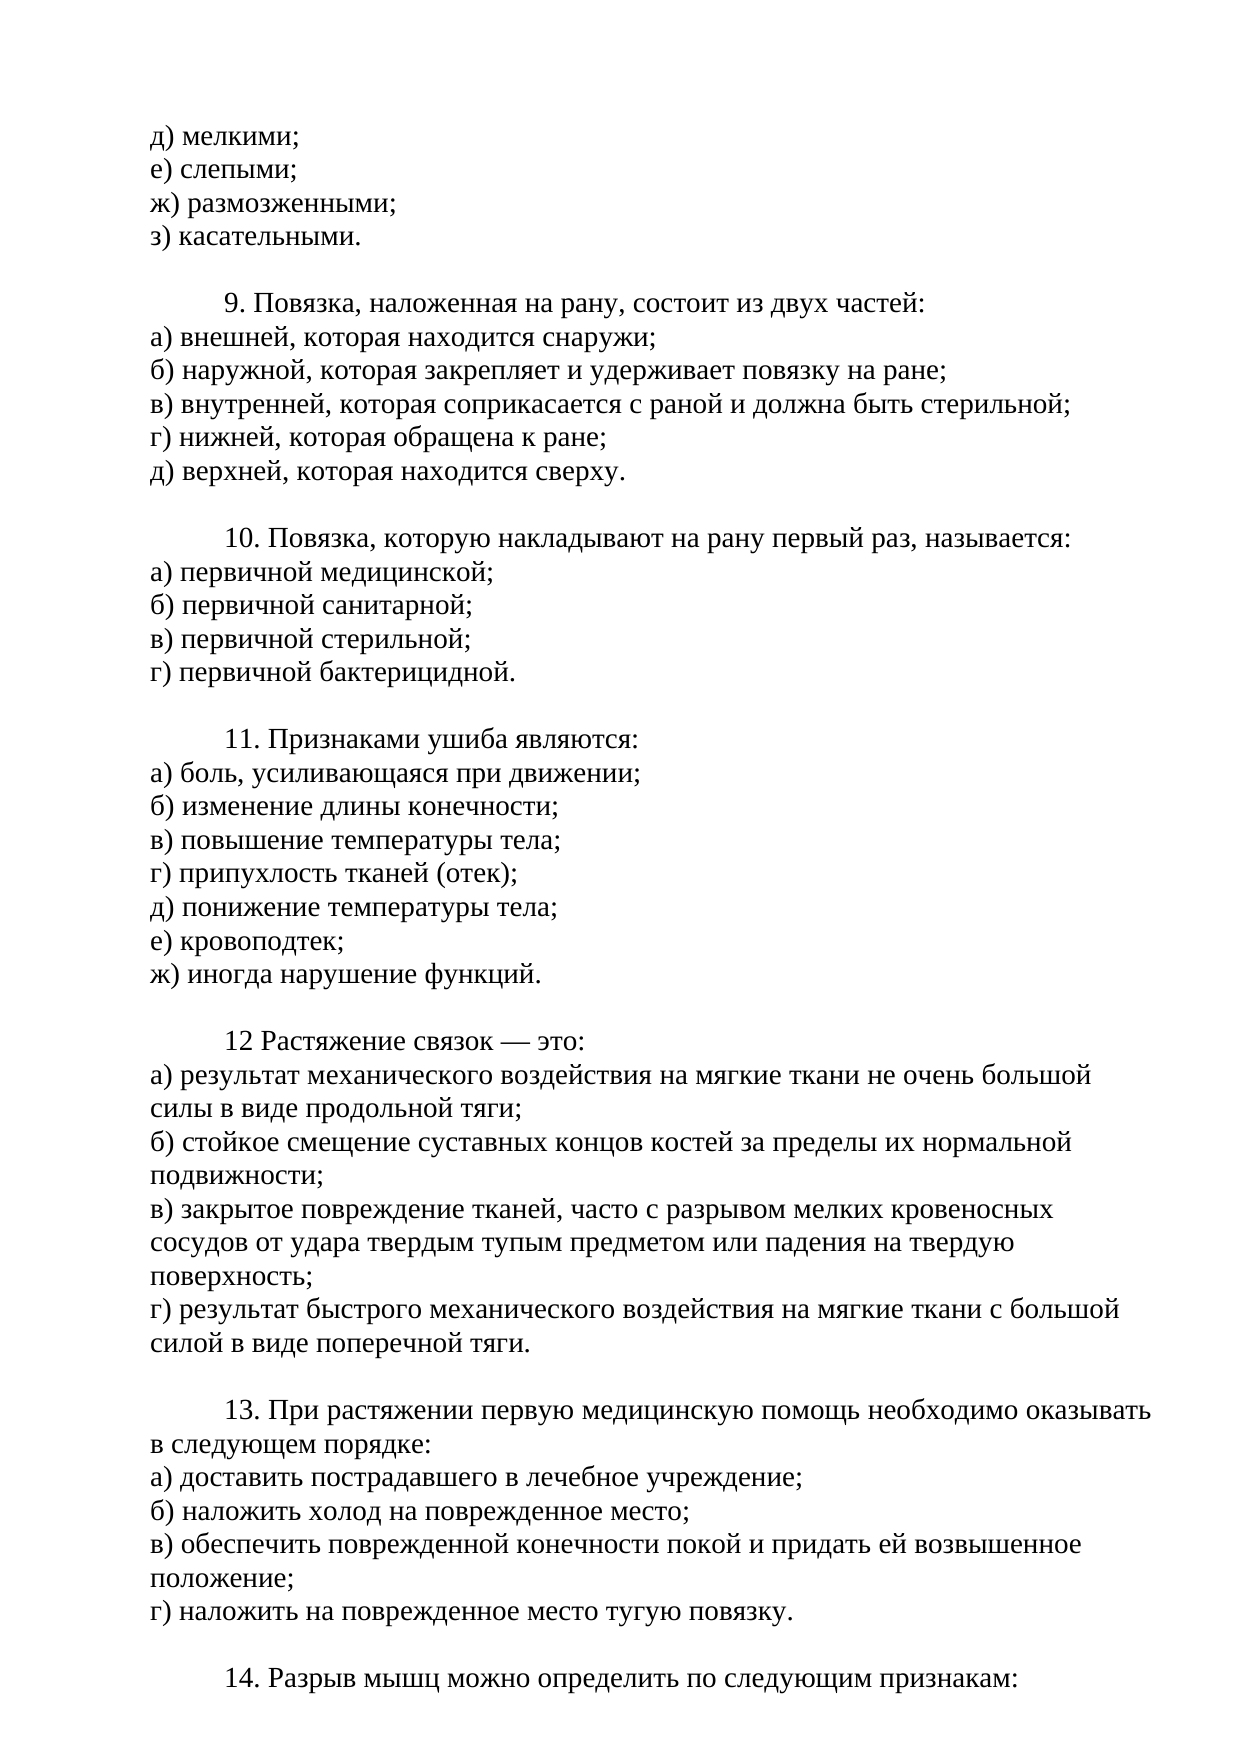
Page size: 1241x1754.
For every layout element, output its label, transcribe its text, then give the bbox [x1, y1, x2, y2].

text сосудов от удара твердым тупым предметом или падения на твердую [150, 1224, 1152, 1258]
text силой в виде поперечной тяги. [150, 1325, 1152, 1359]
text г) первичной бактерицидной. [150, 654, 1152, 688]
text е) слепыми; [150, 151, 1152, 185]
text д) верхней, которая находится сверху. [150, 453, 1152, 487]
text а) результат механического воздействия на мягкие ткани не очень большой [150, 1057, 1152, 1090]
text в) повышение температуры тела; [150, 822, 1152, 856]
text 13. При растяжении первую медицинскую помощь необходимо оказывать в следующем порядке: [150, 1392, 1152, 1459]
text г) нижней, которая обращена к ране; [150, 419, 1152, 453]
text 10. Повязка, которую накладывают на рану первый раз, называется: [150, 520, 1152, 554]
text д) понижение температуры тела; [150, 889, 1152, 923]
text 11. Признаками ушиба являются: [150, 721, 1152, 755]
text силы в виде продольной тяги; [150, 1090, 1152, 1124]
text а) внешней, которая находится снаружи; [150, 319, 1152, 352]
text поверхность; [150, 1258, 1152, 1292]
text 12 Растяжение связок — это: [150, 1023, 1152, 1057]
text ж) размозженными; [150, 185, 1152, 218]
text б) наружной, которая закрепляет и удерживает повязку на ране; [150, 352, 1152, 386]
text ж) иногда нарушение функций. [150, 956, 1152, 990]
text в) закрытое повреждение тканей, часто с разрывом мелких кровеносных [150, 1191, 1152, 1224]
text г) результат быстрого механического воздействия на мягкие ткани с большой [150, 1292, 1152, 1325]
text в) внутренней, которая соприкасается с раной и должна быть стерильной; [150, 386, 1152, 419]
text в) обеспечить поврежденной конечности покой и придать ей возвышенное [150, 1526, 1152, 1560]
text г) наложить на поврежденное место тугую повязку. [150, 1593, 1152, 1627]
text подвижности; [150, 1157, 1152, 1191]
text е) кровоподтек; [150, 923, 1152, 956]
text а) боль, усиливающаяся при движении; [150, 755, 1152, 788]
text б) наложить холод на поврежденное место; [150, 1493, 1152, 1526]
text д) мелкими; [150, 118, 1152, 151]
text в) первичной стерильной; [150, 621, 1152, 654]
text 9. Повязка, наложенная на рану, состоит из двух частей: [150, 285, 1152, 319]
text б) изменение длины конечности; [150, 788, 1152, 822]
text а) первичной медицинской; [150, 554, 1152, 587]
text б) стойкое смещение суставных концов костей за пределы их нормальной [150, 1124, 1152, 1157]
text з) касательными. [150, 218, 1152, 252]
text г) припухлость тканей (отек); [150, 856, 1152, 889]
text б) первичной санитарной; [150, 587, 1152, 621]
text положение; [150, 1560, 1152, 1593]
text 14. Разрыв мышц можно определить по следующим признакам: [150, 1661, 1152, 1694]
text а) доставить пострадавшего в лечебное учреждение; [150, 1459, 1152, 1493]
